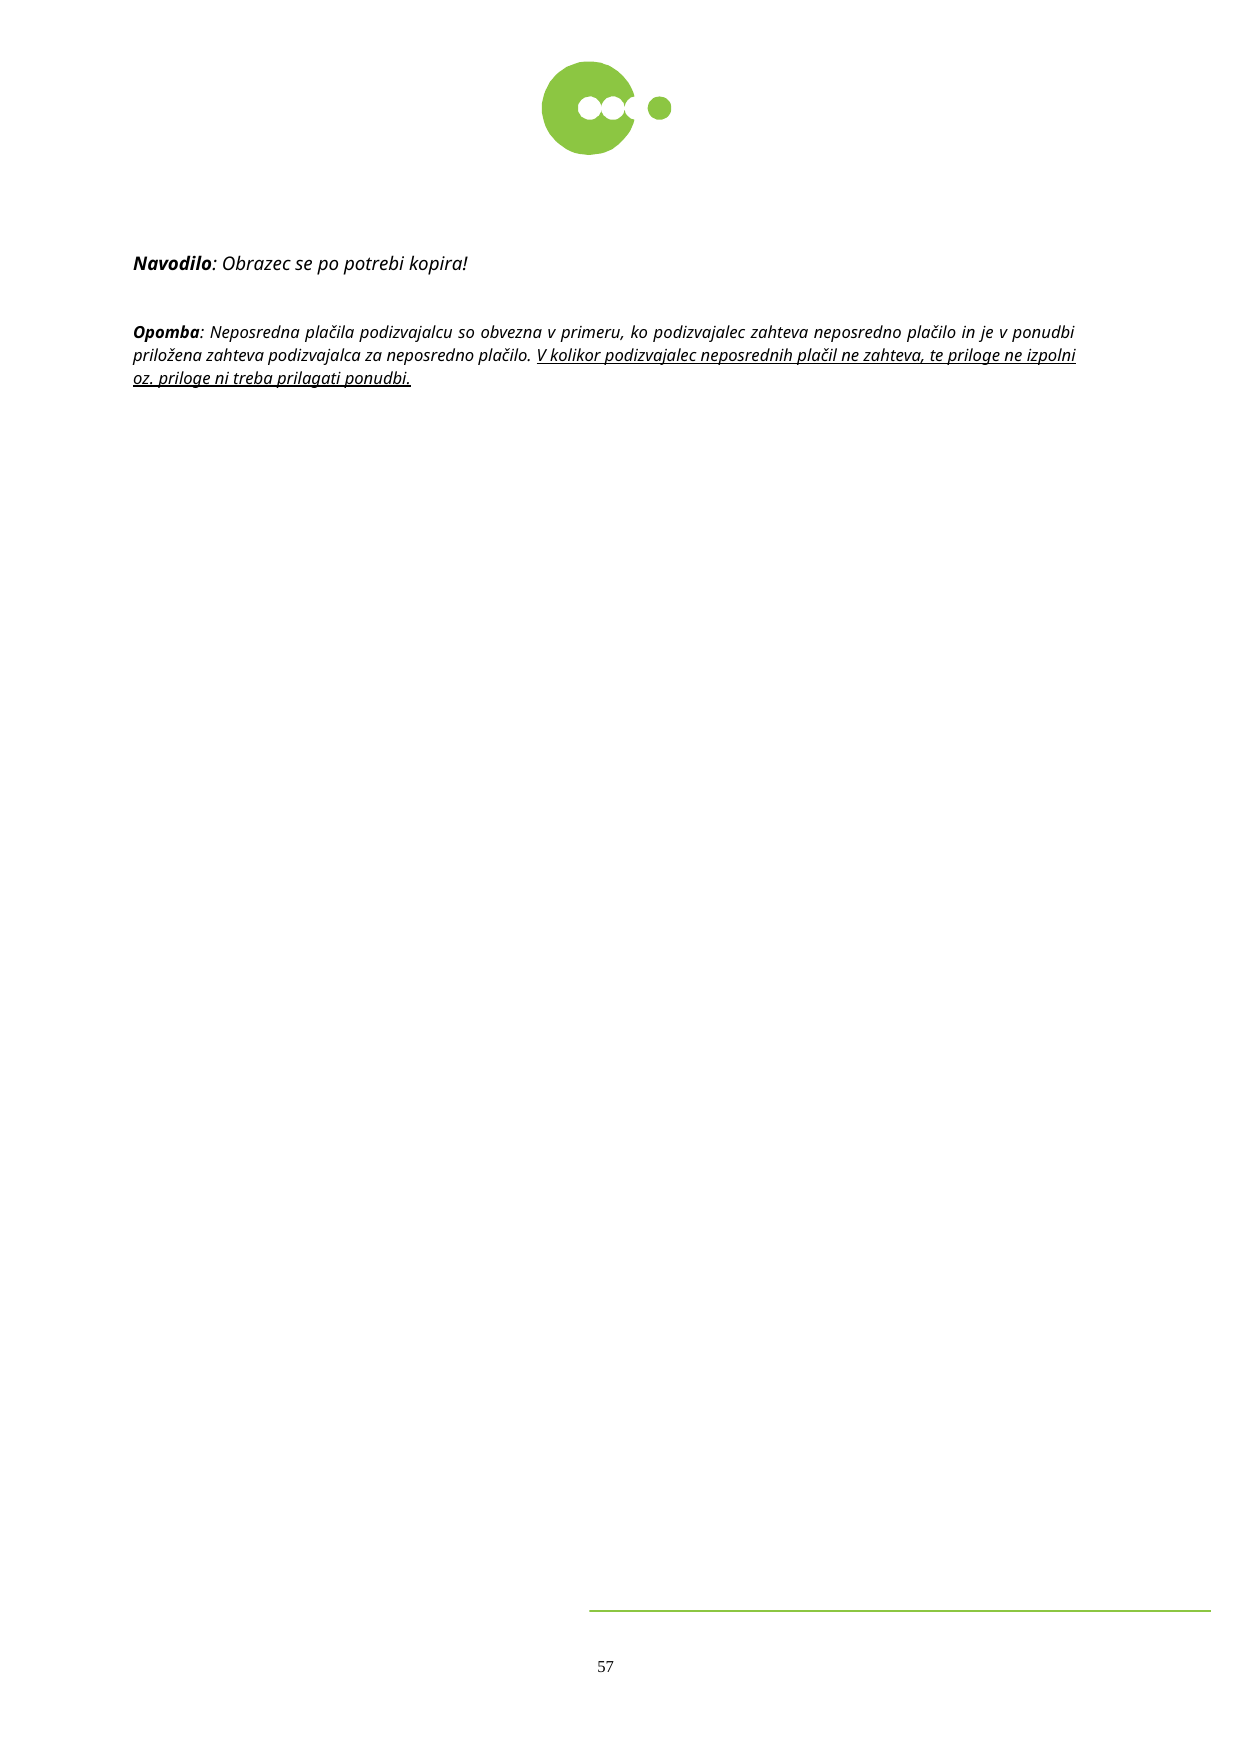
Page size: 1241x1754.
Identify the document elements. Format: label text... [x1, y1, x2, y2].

text Opomba: Neposredna plačila podizvajalcu so obvezna v primeru, ko podizvajalec zahteva neposredno plačilo in je v ponudbi priložena zahteva podizvajalca za neposredno plačilo. V kolikor podizvajalec neposrednih plačil ne zahteva, te priloge ne izpolni oz. priloge ni treba prilagati ponudbi. [133, 321, 1078, 389]
text Navodilo: Obrazec se po potrebi kopira! [133, 250, 1078, 276]
